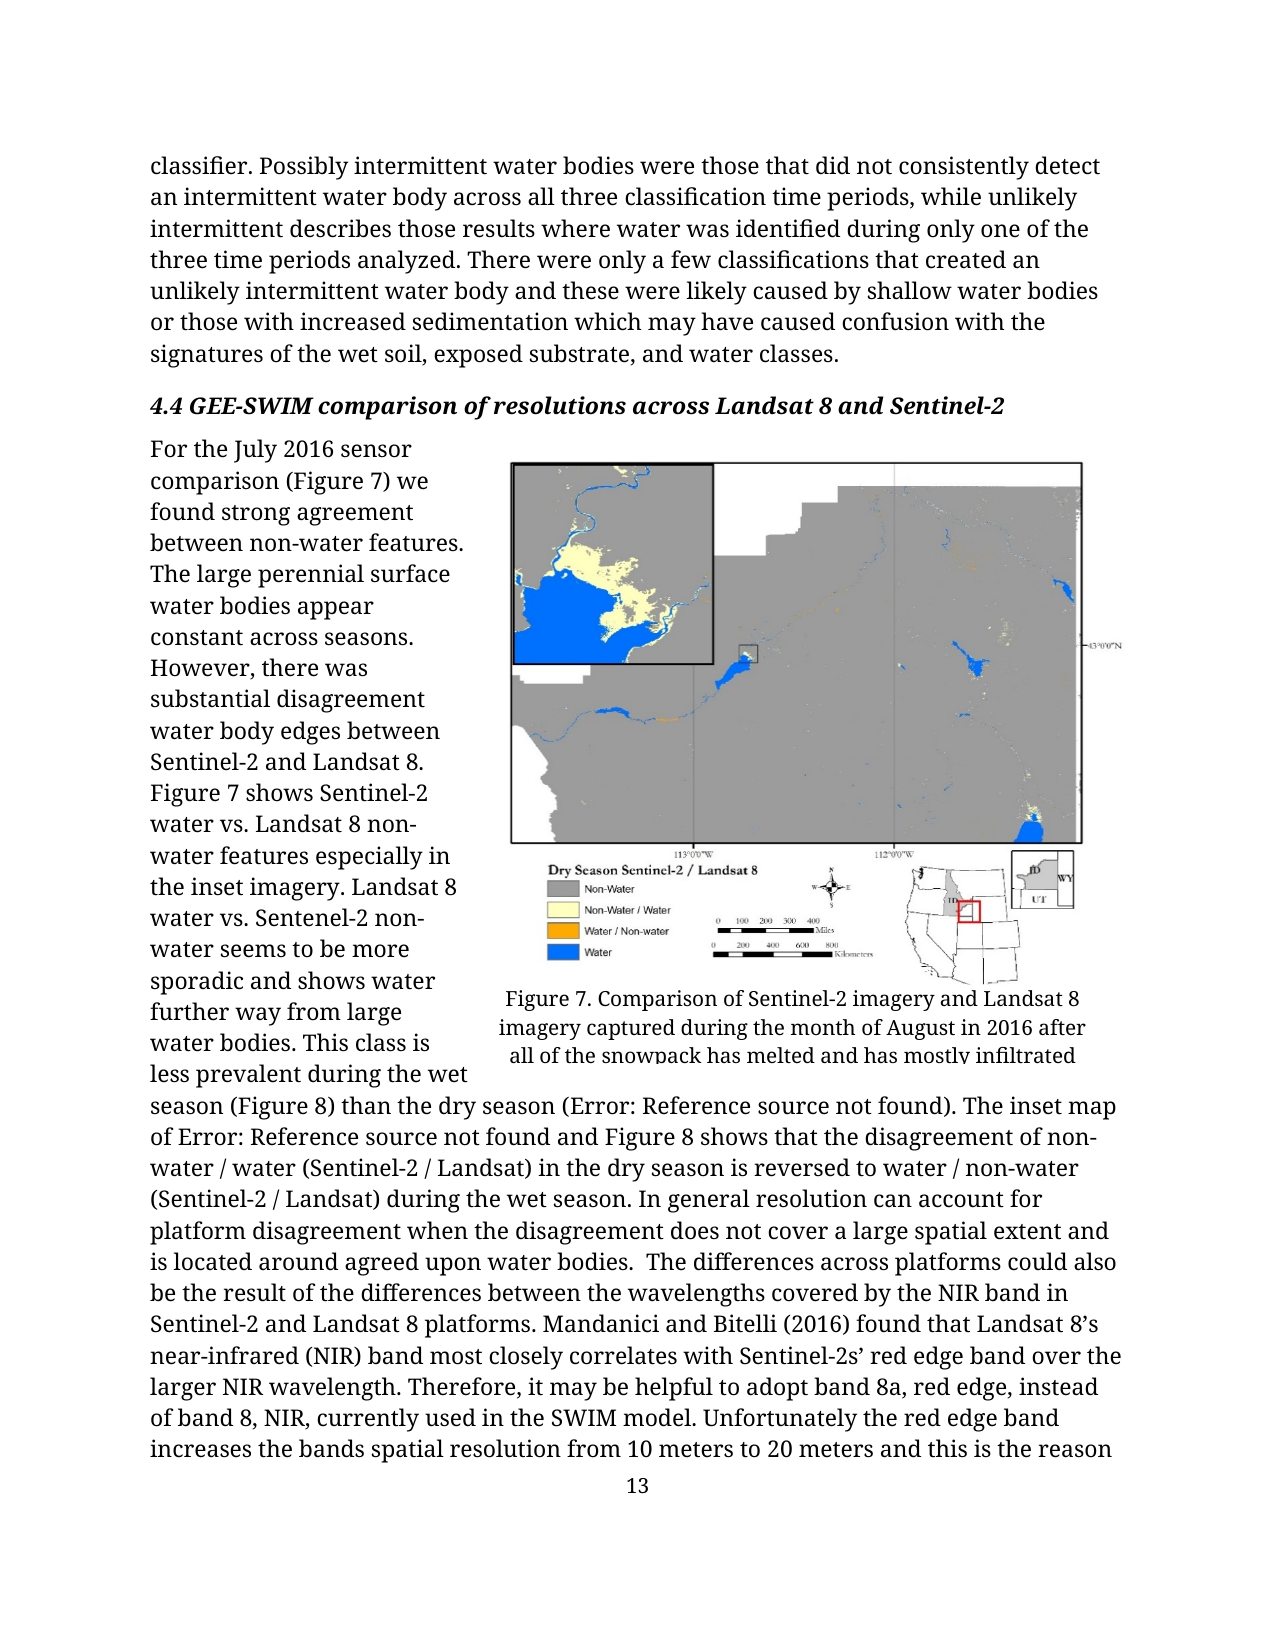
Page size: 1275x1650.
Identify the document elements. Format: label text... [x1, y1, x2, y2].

text 4.4 GEE-SWIM comparison of resolutions across Landsat 8 and Sentinel-2 [150, 389, 1125, 421]
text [150, 150, 1125, 369]
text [150, 433, 1125, 1464]
picture [500, 453, 1126, 1001]
